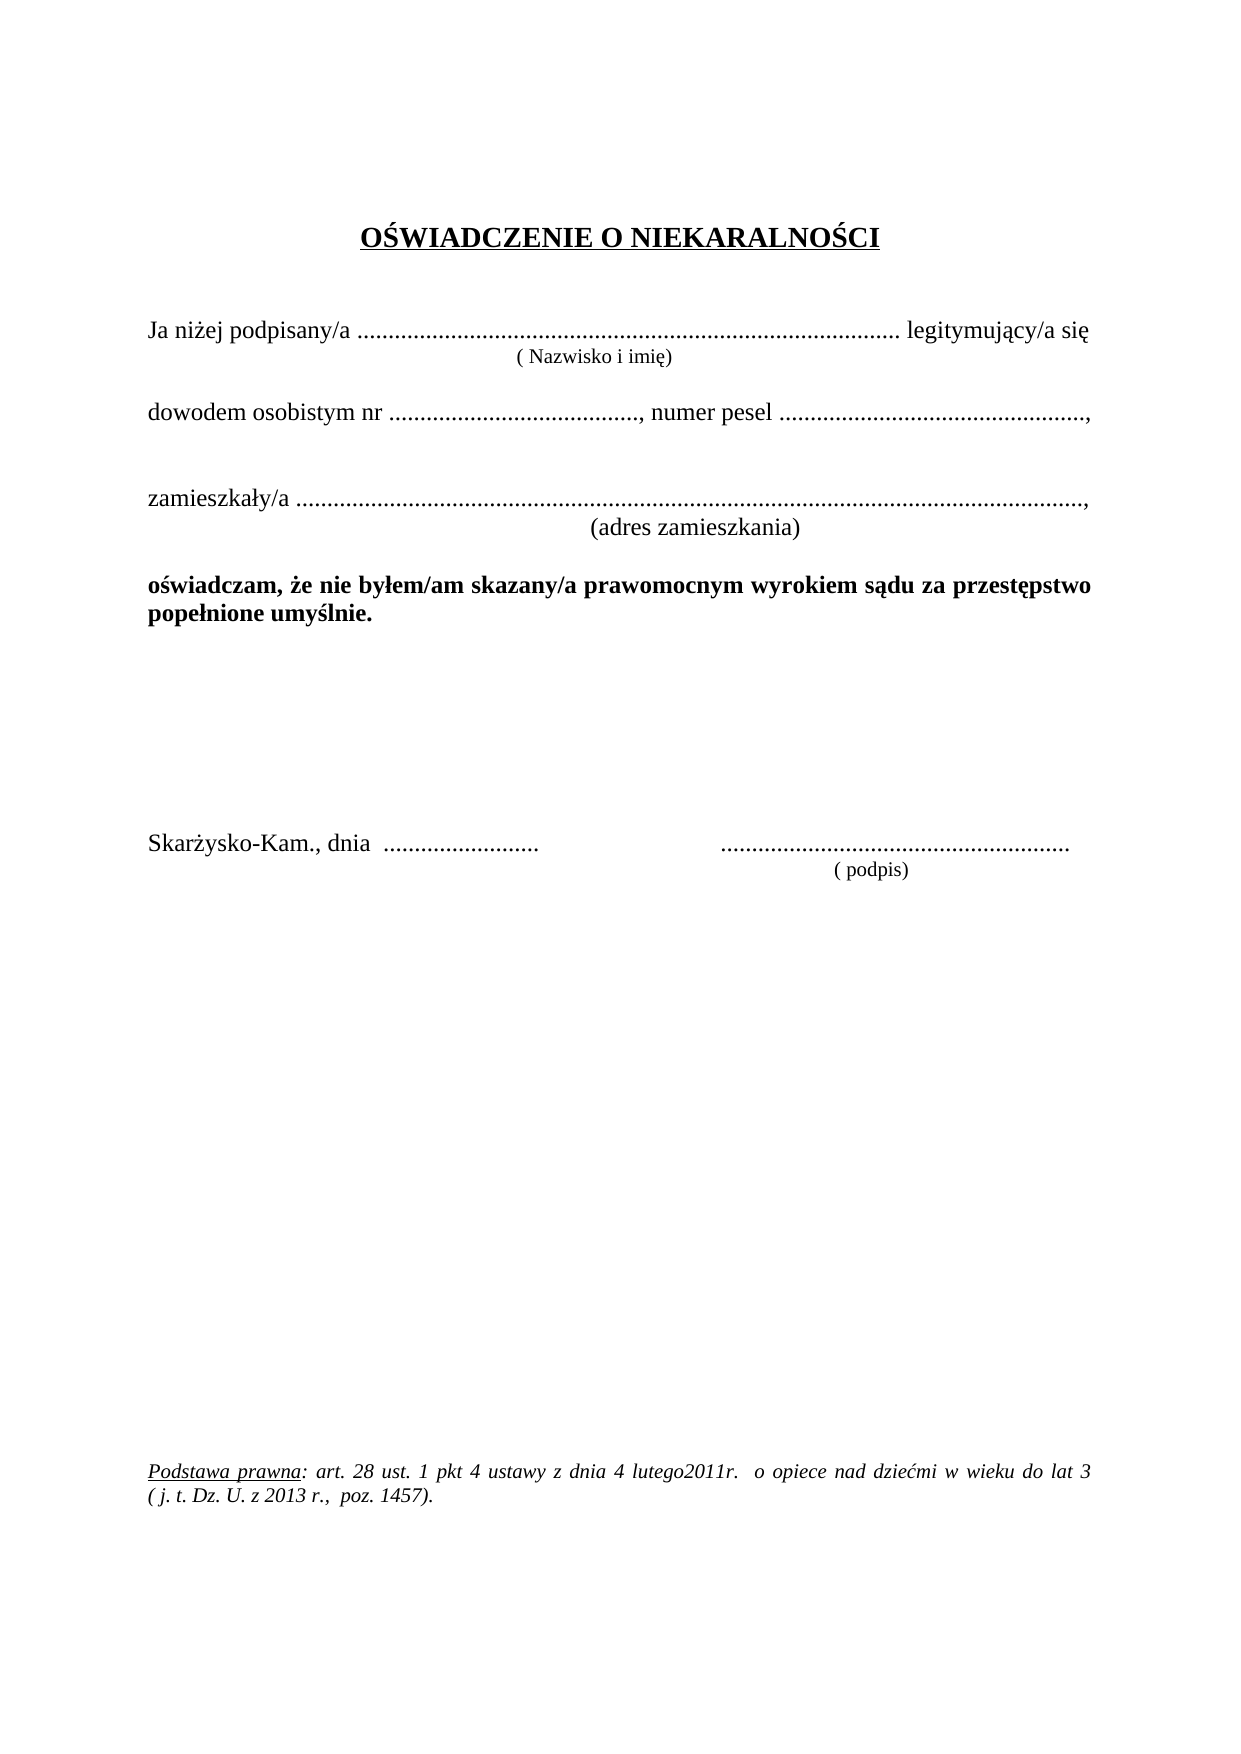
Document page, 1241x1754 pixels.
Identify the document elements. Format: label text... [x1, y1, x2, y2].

text zamieszkały/a .............................................................................................................................., [148, 483, 1093, 512]
title OŚWIADCZENIE O NIEKARALNOŚCI [148, 220, 1093, 253]
text Skarżysko-Kam., dnia ......................... ........................................................ [148, 828, 1093, 857]
text Podstawa prawna: art. 28 ust. 1 pkt 4 ustawy z dnia 4 lutego2011r. o opiece nad dziećmi w wieku do lat 3 ( j. t. Dz. U. z 2013 r., poz. 1457). [148, 1459, 1093, 1507]
text ( Nazwisko i imię) [148, 344, 1093, 368]
text oświadczam, że nie byłem/am skazany/a prawomocnym wyrokiem sądu za przestępstwo popełnione umyślnie. [148, 570, 1093, 627]
text dowodem osobistym nr ........................................, numer pesel ................................................., [148, 397, 1093, 426]
text (adres zamieszkania) [148, 512, 1093, 541]
text ( podpis) [148, 857, 1093, 881]
text Ja niżej podpisany/a ....................................................................................... legitymujący/a się [148, 316, 1093, 344]
